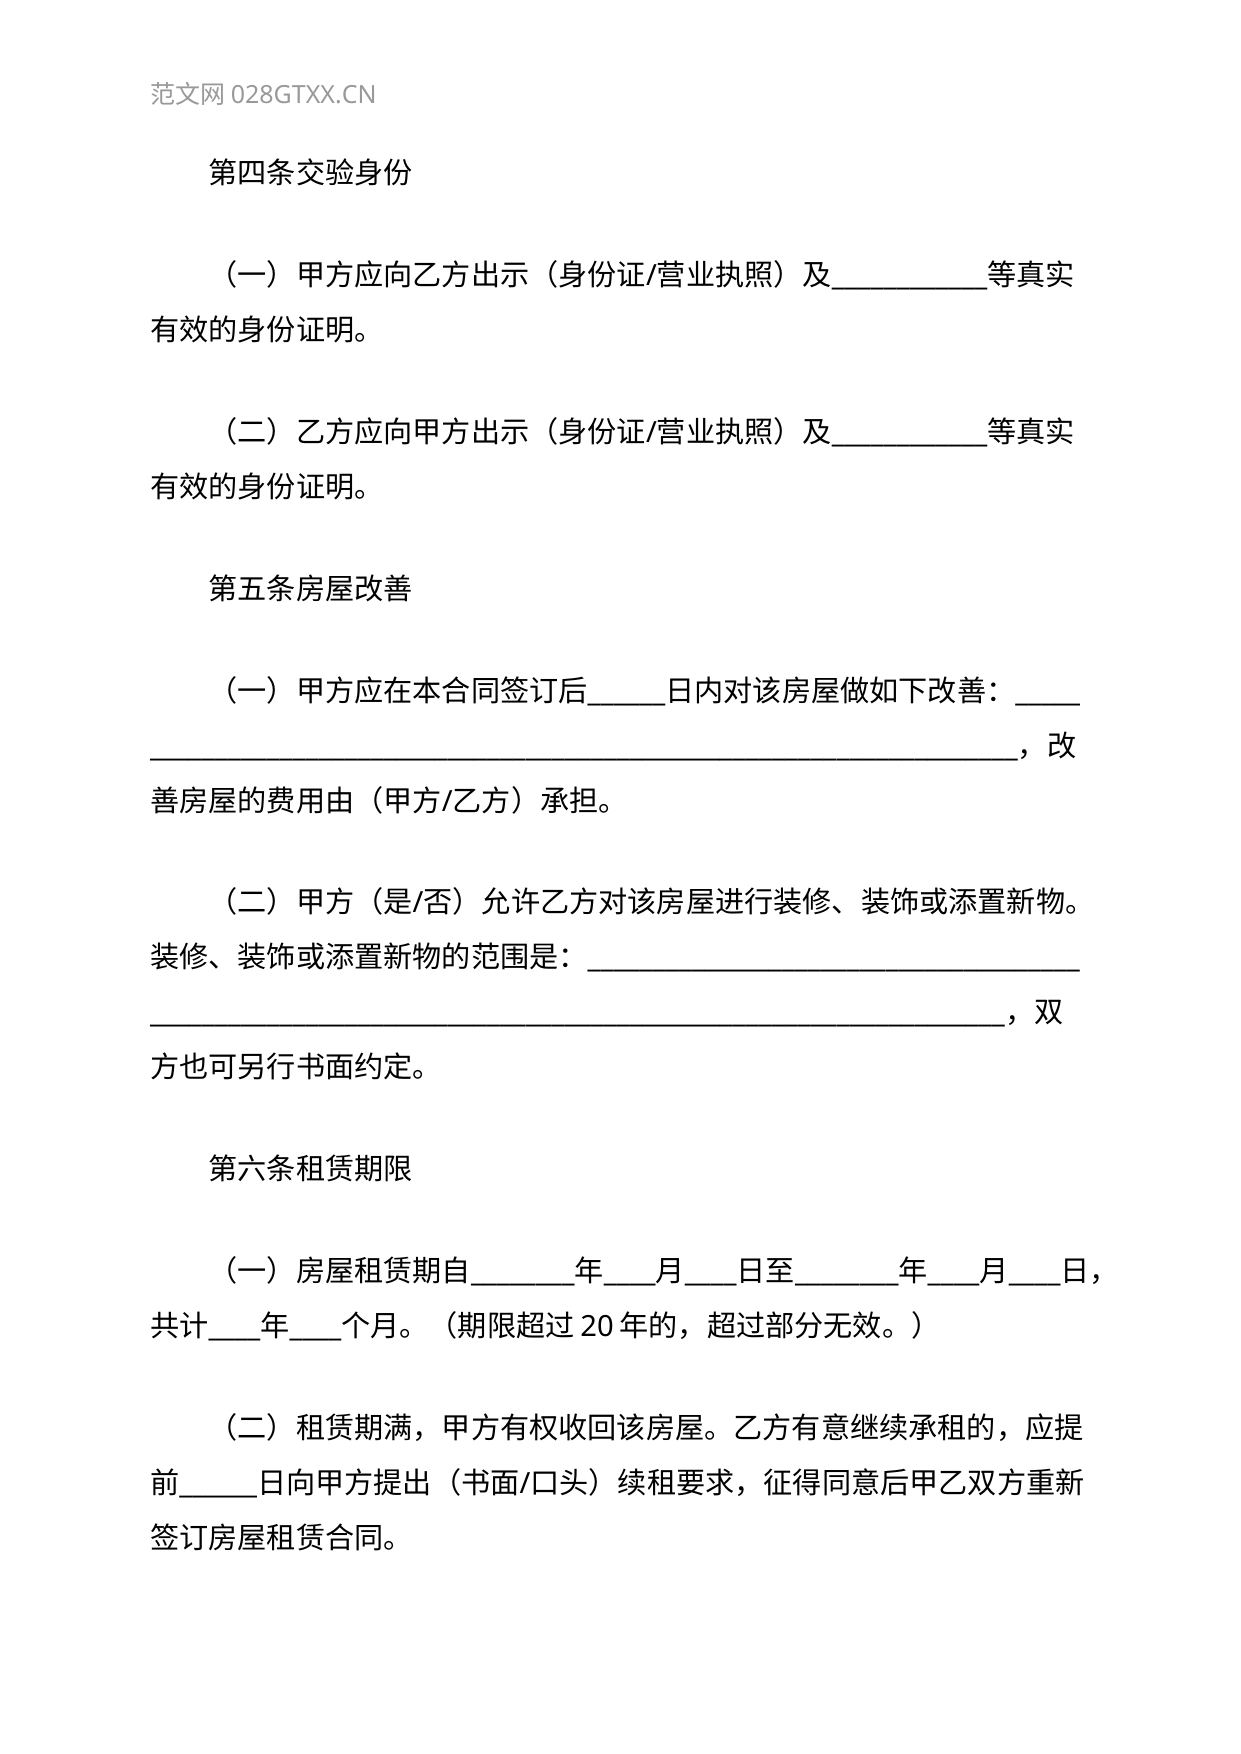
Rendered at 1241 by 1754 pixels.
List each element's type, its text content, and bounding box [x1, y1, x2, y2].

text （二）甲方（是/否）允许乙方对该房屋进行装修、装饰或添置新物。装修、装饰或添置新物的范围是：________________________________________________________________________________________________________，双方也可另行书面约定。 [150, 879, 1090, 1086]
text （一）甲方应向乙方出示（身份证/营业执照）及____________等真实有效的身份证明。 [150, 252, 1090, 349]
text （二）乙方应向甲方出示（身份证/营业执照）及____________等真实有效的身份证明。 [150, 408, 1090, 506]
text 第五条房屋改善 [150, 565, 1090, 608]
text （二）租赁期满，甲方有权收回该房屋。乙方有意继续承租的，应提前______日向甲方提出（书面/口头）续租要求，征得同意后甲乙双方重新签订房屋租赁合同。 [150, 1404, 1090, 1557]
text 第六条租赁期限 [150, 1146, 1090, 1188]
text （一）甲方应在本合同签订后______日内对该房屋做如下改善：________________________________________________________________________，改善房屋的费用由（甲方/乙方）承担。 [150, 667, 1090, 819]
text 第四条交验身份 [150, 150, 1090, 192]
text （一）房屋租赁期自________年____月____日至________年____月____日，共计____年____个月。（期限超过20年的，超过部分无效。） [150, 1248, 1090, 1345]
